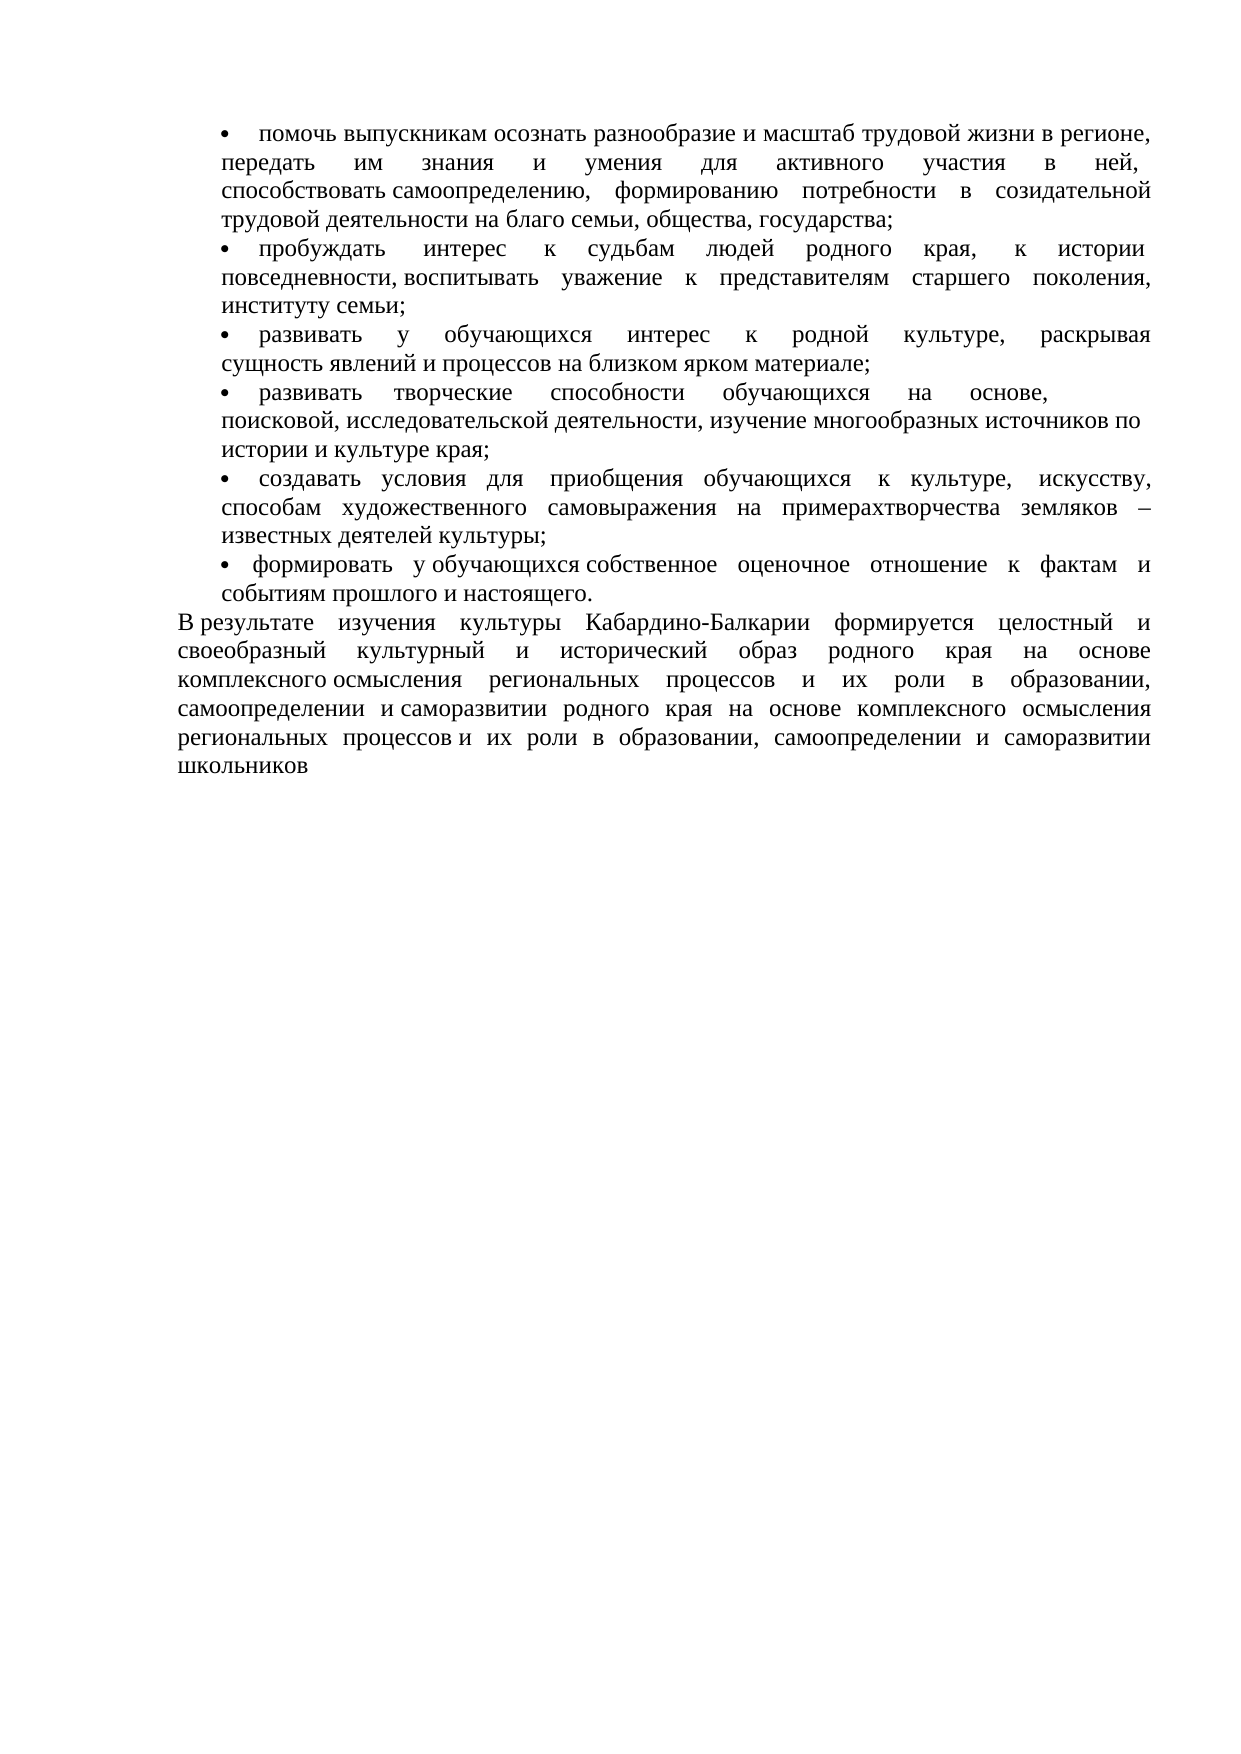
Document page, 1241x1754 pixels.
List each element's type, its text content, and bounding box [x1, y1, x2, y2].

list формировать у обучающихся собственное оценочное отношение к фактам и событиям прошлого и настоящего. [221, 549, 1152, 607]
list развивать у обучающихся интерес к родной культуре, раскрывая сущность явлений и процессов на близком ярком материале; [221, 319, 1152, 377]
list создавать условия для приобщения обучающихся к культуре, искусству, способам художественного самовыражения на примерахтворчества земляков – известных деятелей культуры; [221, 463, 1152, 549]
list развивать творческие способности обучающихся на основе, поисковой, исследовательской деятельности, изучение многообразных источников по истории и культуре края; [221, 377, 1152, 463]
text В результате изучения культуры Кабардино-Балкарии формируется целостный и своеобразный культурный и исторический образ родного края на основе комплексного осмысления региональных процессов и их роли в образовании, самоопределении и саморазвитии родного края на основе комплексного осмысления региональных процессов и их роли в образовании, самоопределении и саморазвитии школьников [177, 607, 1152, 779]
list помочь выпускникам осознать разнообразие и масштаб трудовой жизни в регионе, передать им знания и умения для активного участия в ней, способствовать самоопределению, формированию потребности в созидательной трудовой деятельности на благо семьи, общества, государства; [221, 118, 1152, 233]
list пробуждать интерес к судьбам людей родного края, к истории повседневности, воспитывать уважение к представителям старшего поколения, институту семьи; [221, 233, 1152, 319]
